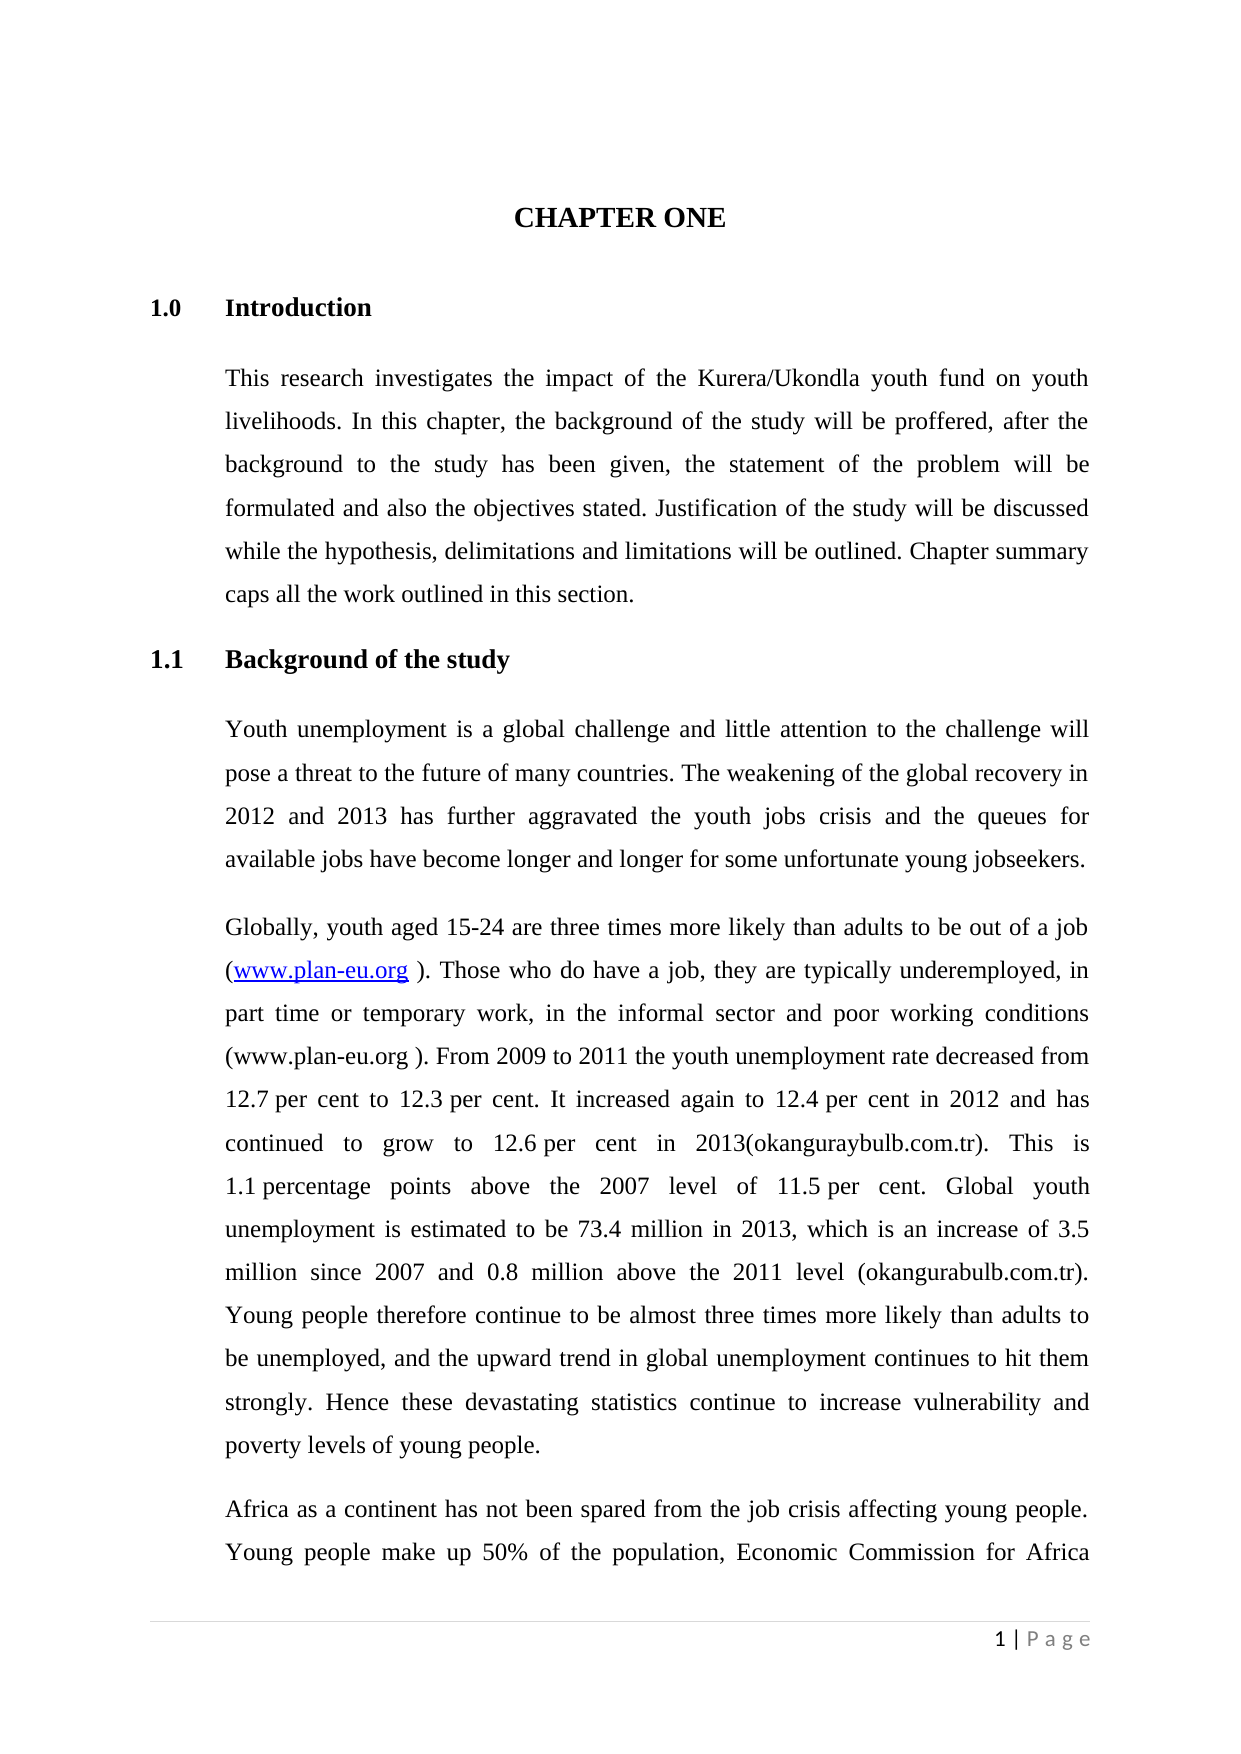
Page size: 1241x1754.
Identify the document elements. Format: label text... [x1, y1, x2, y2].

text This research investigates the impact of the Kurera/Ukondla youth fund on youth livelihoods. In this chapter, the background of the study will be proffered, after the background to the study has been given, the statement of the problem will be formulated and also the objectives stated. Justification of the study will be discussed while the hypothesis, delimitations and limitations will be outlined. Chapter summary caps all the work outlined in this section. [225, 363, 1090, 608]
subtitle 1.0 Introduction [150, 292, 1090, 323]
subtitle CHAPTER ONE [150, 200, 1090, 233]
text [225, 1494, 1090, 1566]
text Youth unemployment is a global challenge and little attention to the challenge will pose a threat to the future of many countries. The weakening of the global recovery in 2012 and 2013 has further aggravated the youth jobs crisis and the queues for available jobs have become longer and longer for some unfortunate young jobseekers. [225, 714, 1090, 873]
subtitle 1.1 Background of the study [150, 643, 1090, 674]
text Globally, youth aged 15-24 are three times more likely than adults to be out of a job (www.plan-eu.org ). Those who do have a job, they are typically underemployed, in part time or temporary work, in the informal sector and poor working conditions (www.plan-eu.org ). From 2009 to 2011 the youth unemployment rate decreased from 12.7 per cent to 12.3 per cent. It increased again to 12.4 per cent in 2012 and has continued to grow to 12.6 per cent in 2013(okanguraybulb.com.tr). This is 1.1 percentage points above the 2007 level of 11.5 per cent. Global youth unemployment is estimated to be 73.4 million in 2013, which is an increase of 3.5 million since 2007 and 0.8 million above the 2011 level (okangurabulb.com.tr). Young people therefore continue to be almost three times more likely than adults to be unemployed, and the upward trend in global unemployment continues to hit them strongly. Hence these devastating statistics continue to increase vulnerability and poverty levels of young people. [225, 912, 1090, 1458]
